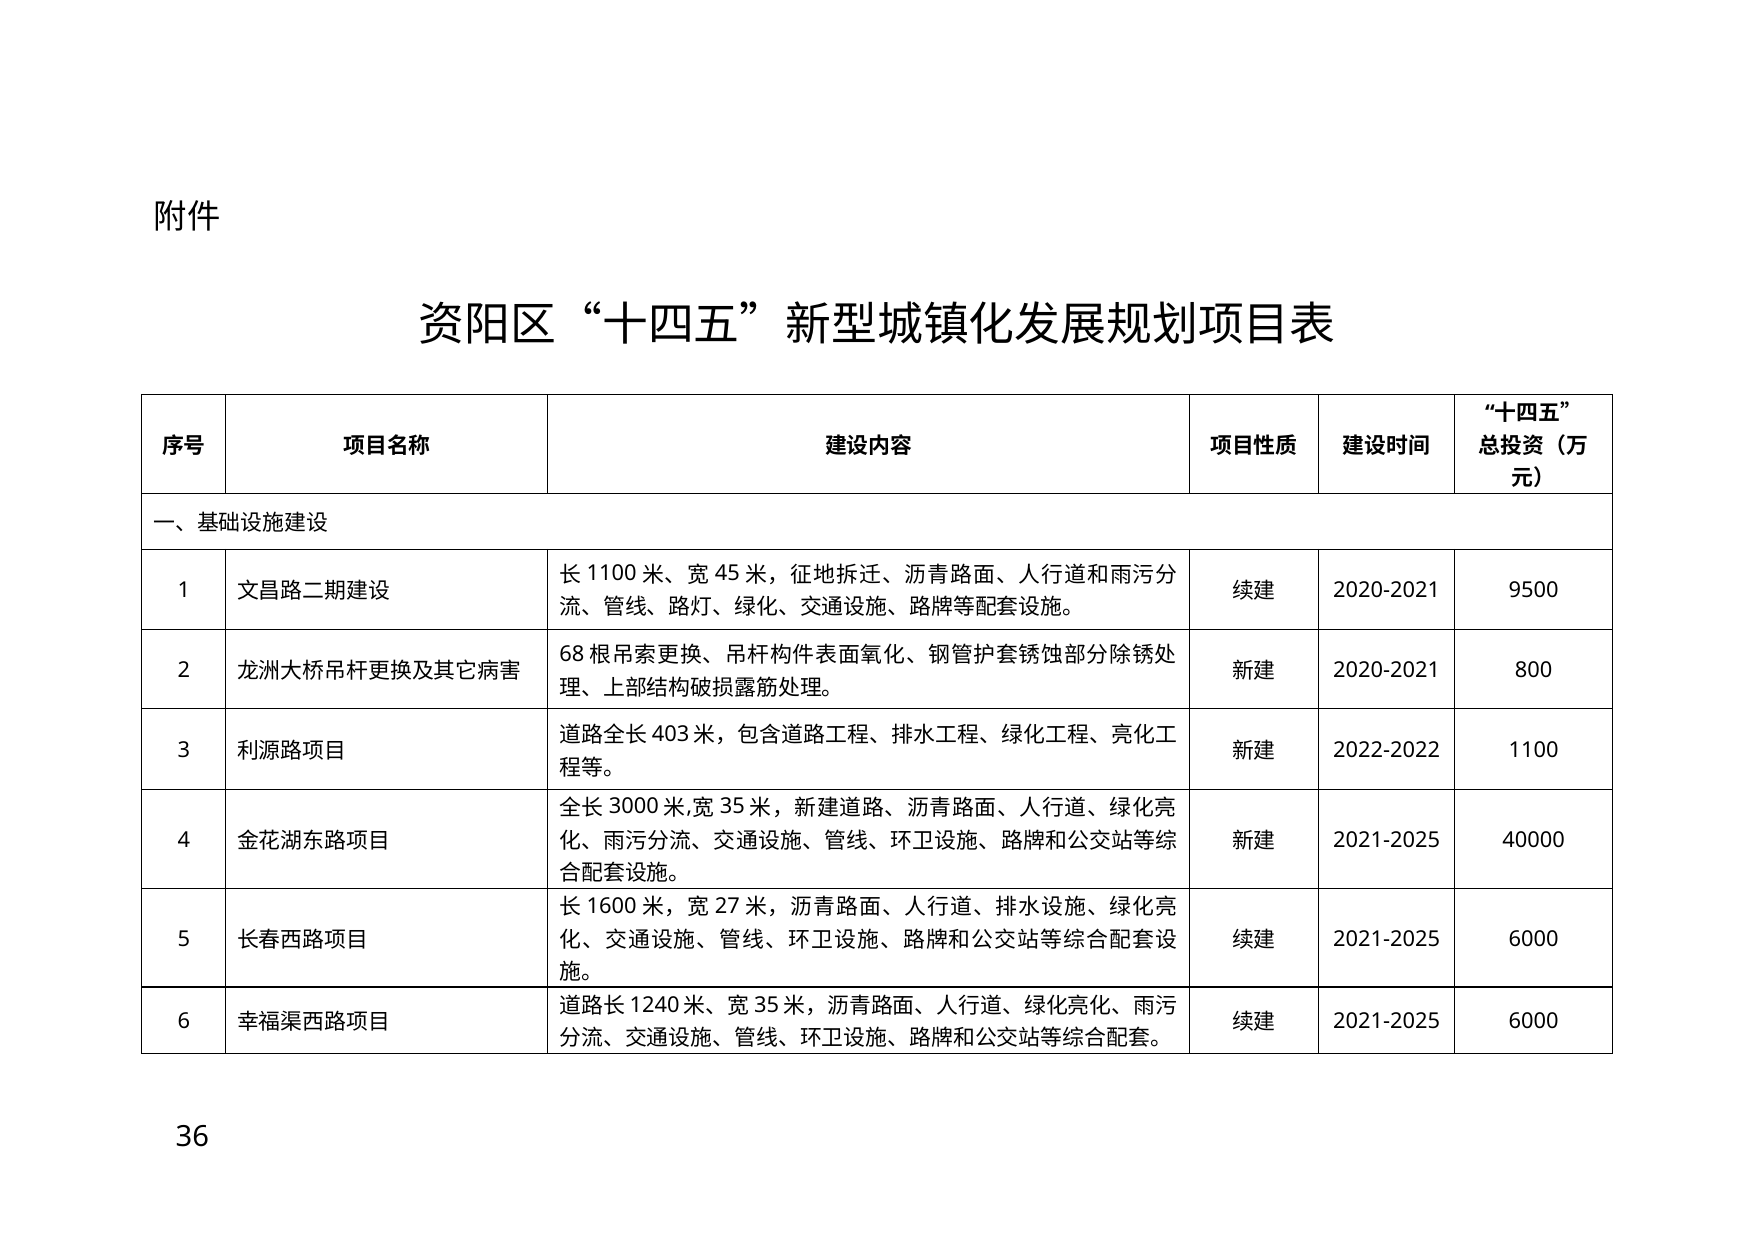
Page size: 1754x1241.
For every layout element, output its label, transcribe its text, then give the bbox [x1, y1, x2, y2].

table_cell 全长3000米,宽35米，新建道路、沥青路面、人行道、绿化亮化、雨污分流、交通设施、管线、环卫设施、路牌和公交站等综合配套设施。 [548, 790, 1189, 888]
table_cell 800 [1455, 630, 1612, 708]
table_cell 长春西路项目 [226, 889, 547, 986]
table_cell 1100 [1455, 709, 1612, 789]
table_cell 2020-2021 [1319, 630, 1454, 708]
table_cell 9500 [1455, 550, 1612, 629]
table_cell 一、基础设施建设 [142, 494, 1612, 549]
table_cell 文昌路二期建设 [226, 550, 547, 629]
table_cell 道路长1240米、宽35米，沥青路面、人行道、绿化亮化、雨污分流、交通设施、管线、环卫设施、路牌和公交站等综合配套。 [548, 988, 1189, 1052]
table_cell 6 [142, 988, 225, 1052]
text 资阳区“十四五”新型城镇化发展规划项目表 [153, 271, 1600, 369]
table_header 建设时间 [1319, 395, 1454, 492]
table_cell 新建 [1190, 709, 1318, 789]
table_cell 3 [142, 709, 225, 789]
table_header “十四五” 总投资（万元） [1455, 395, 1612, 492]
table_header 项目名称 [226, 395, 547, 492]
table_cell 2020-2021 [1319, 550, 1454, 629]
table_cell 长1100米、宽45米，征地拆迁、沥青路面、人行道和雨污分流、管线、路灯、绿化、交通设施、路牌等配套设施。 [548, 550, 1189, 629]
table_cell 2022-2022 [1319, 709, 1454, 789]
table_cell 2 [142, 630, 225, 708]
table_cell 4 [142, 790, 225, 888]
table_header 序号 [142, 395, 225, 492]
table_cell 道路全长403米，包含道路工程、排水工程、绿化工程、亮化工程等。 [548, 709, 1189, 789]
table_cell 40000 [1455, 790, 1612, 888]
table_cell 新建 [1190, 790, 1318, 888]
table_cell 新建 [1190, 630, 1318, 708]
table_cell 长1600米，宽27米，沥青路面、人行道、排水设施、绿化亮化、交通设施、管线、环卫设施、路牌和公交站等综合配套设施。 [548, 889, 1189, 986]
table_cell 2021-2025 [1319, 988, 1454, 1052]
table_cell 6000 [1455, 988, 1612, 1052]
table_cell 5 [142, 889, 225, 986]
table_cell 6000 [1455, 889, 1612, 986]
table_cell 幸福渠西路项目 [226, 988, 547, 1052]
table_header 项目性质 [1190, 395, 1318, 492]
table_cell 68根吊索更换、吊杆构件表面氧化、钢管护套锈蚀部分除锈处理、上部结构破损露筋处理。 [548, 630, 1189, 708]
table_cell 1 [142, 550, 225, 629]
table_cell 续建 [1190, 550, 1318, 629]
table_cell 续建 [1190, 988, 1318, 1052]
table_cell 利源路项目 [226, 709, 547, 789]
table_cell 龙洲大桥吊杆更换及其它病害 [226, 630, 547, 708]
table_cell 金花湖东路项目 [226, 790, 547, 888]
text 附件 [153, 181, 1600, 246]
table_cell 续建 [1190, 889, 1318, 986]
table_cell 2021-2025 [1319, 790, 1454, 888]
table_cell 2021-2025 [1319, 889, 1454, 986]
table_header 建设内容 [548, 395, 1189, 492]
